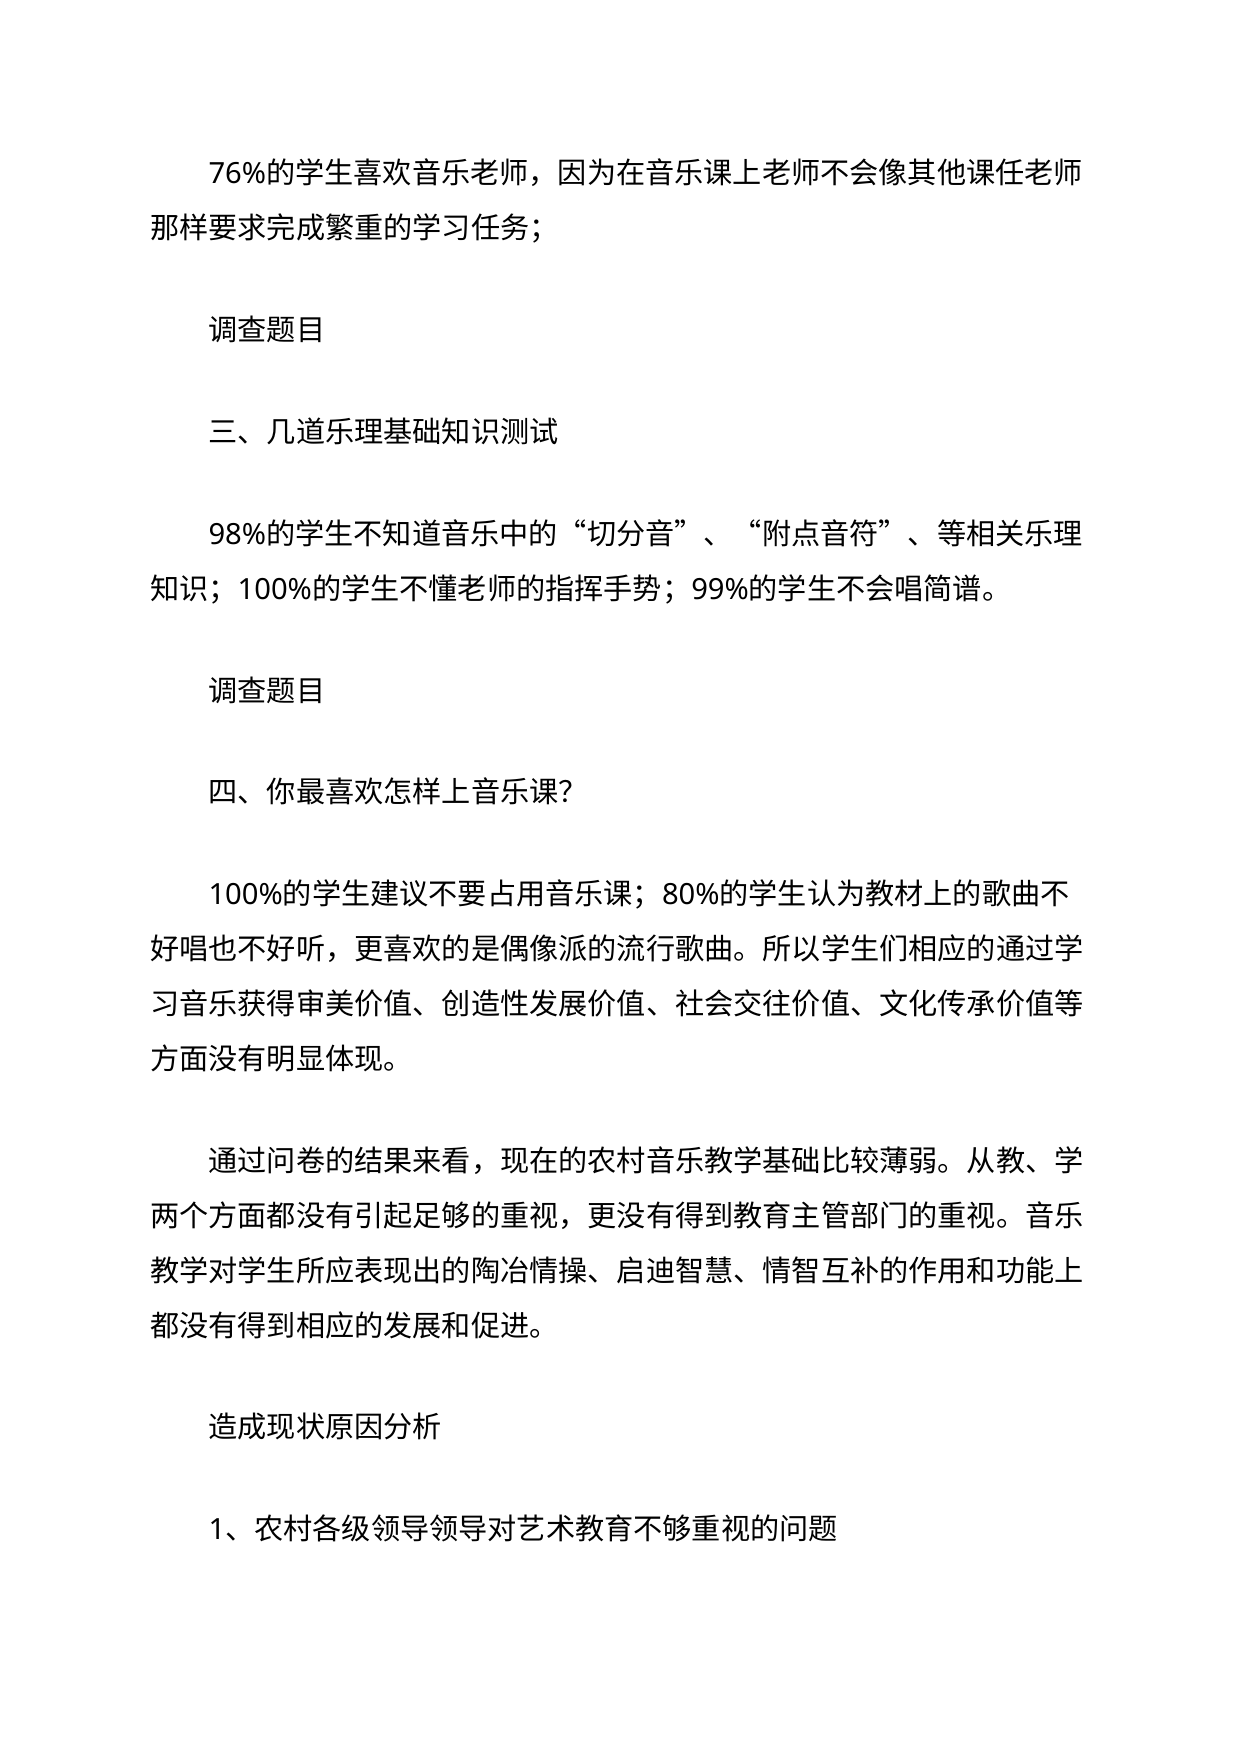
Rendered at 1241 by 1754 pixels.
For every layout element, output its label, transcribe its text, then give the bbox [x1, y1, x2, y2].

text 造成现状原因分析 [150, 1404, 1090, 1446]
text 通过问卷的结果来看，现在的农村音乐教学基础比较薄弱。从教、学两个方面都没有引起足够的重视，更没有得到教育主管部门的重视。音乐教学对学生所应表现出的陶冶情操、启迪智慧、情智互补的作用和功能上都没有得到相应的发展和促进。 [150, 1137, 1090, 1344]
text 三、几道乐理基础知识测试 [150, 408, 1090, 451]
text 1、农村各级领导领导对艺术教育不够重视的问题 [150, 1506, 1090, 1548]
text 调查题目 [150, 667, 1090, 709]
text 98%的学生不知道音乐中的“切分音”、“附点音符”、等相关乐理知识；100%的学生不懂老师的指挥手势；99%的学生不会唱简谱。 [150, 510, 1090, 608]
text 76%的学生喜欢音乐老师，因为在音乐课上老师不会像其他课任老师那样要求完成繁重的学习任务； [150, 150, 1090, 247]
text 四、你最喜欢怎样上音乐课？ [150, 769, 1090, 811]
text 100%的学生建议不要占用音乐课；80%的学生认为教材上的歌曲不好唱也不好听，更喜欢的是偶像派的流行歌曲。所以学生们相应的通过学习音乐获得审美价值、创造性发展价值、社会交往价值、文化传承价值等方面没有明显体现。 [150, 871, 1090, 1078]
text 调查题目 [150, 307, 1090, 349]
